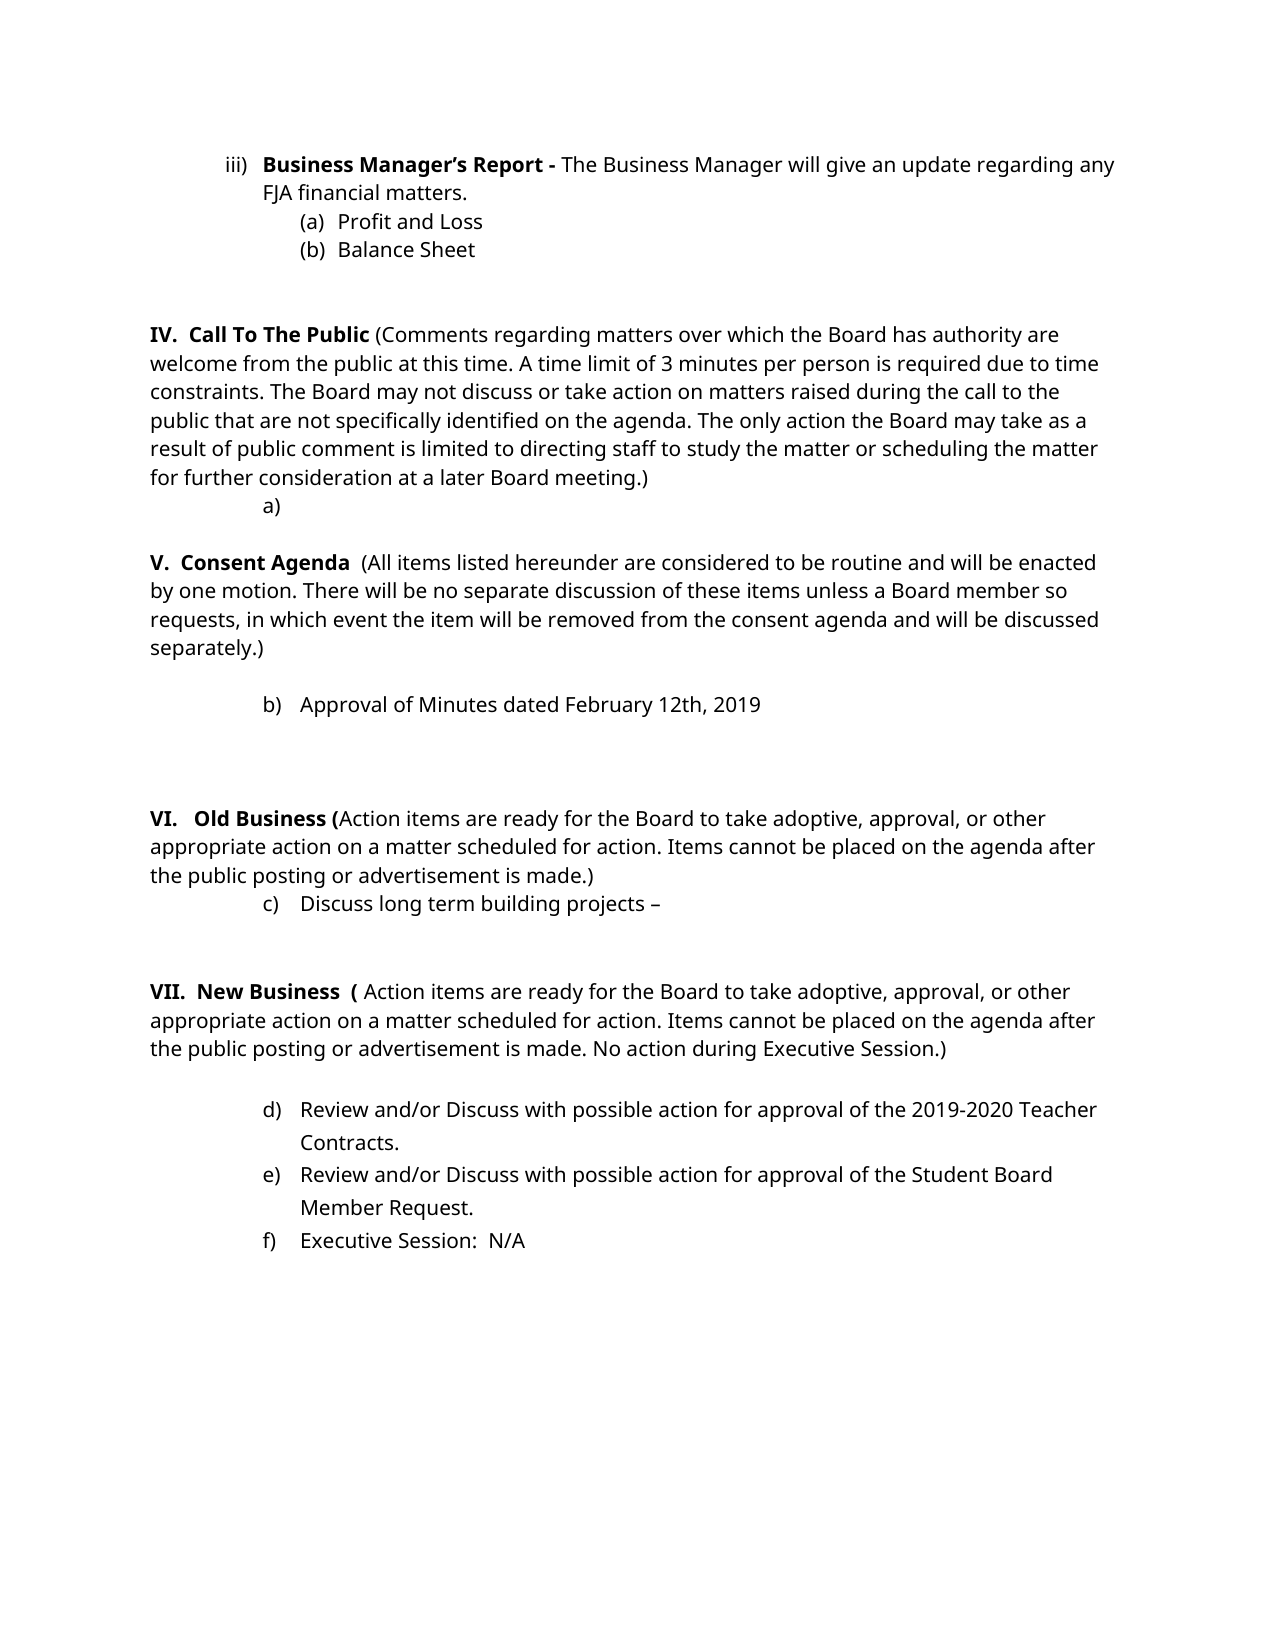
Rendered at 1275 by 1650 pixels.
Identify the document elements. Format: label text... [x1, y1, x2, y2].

list Review and/or Discuss with possible action for approval of the Student Board Member Request. [262, 1161, 1125, 1222]
text VI. Old Business (Action items are ready for the Board to take adoptive, approval, or other appropriate action on a matter scheduled for action. Items cannot be placed on the agenda after the public posting or advertisement is made.) [150, 804, 1125, 889]
list Discuss long term building projects – [262, 889, 1125, 918]
list Executive Session: N/A [262, 1226, 1125, 1254]
text VII. New Business ( Action items are ready for the Board to take adoptive, approval, or other appropriate action on a matter scheduled for action. Items cannot be placed on the agenda after the public posting or advertisement is made. No action during Executive Session.) [150, 977, 1125, 1063]
list Review and/or Discuss with possible action for approval of the 2019-2020 Teacher Contracts. [262, 1095, 1125, 1156]
list Approval of Minutes dated February 12th, 2019 [262, 690, 1125, 719]
text V. Consent Agenda (All items listed hereunder are considered to be routine and will be enacted by one motion. There will be no separate discussion of these items unless a Board member so requests, in which event the item will be removed from the consent agenda and will be discussed separately.) [150, 548, 1125, 662]
text IV. Call To The Public (Comments regarding matters over which the Board has authority are welcome from the public at this time. A time limit of 3 minutes per person is required due to time constraints. The Board may not discuss or take action on matters raised during the call to the public that are not specifically identified on the agenda. The only action the Board may take as a result of public comment is limited to directing staff to study the matter or scheduling the matter for further consideration at a later Board meeting.) [150, 321, 1125, 491]
list Balance Sheet [300, 235, 1125, 264]
list Business Manager’s Report - The Business Manager will give an update regarding any FJA financial matters. [225, 150, 1125, 207]
list Profit and Loss [300, 207, 1125, 235]
